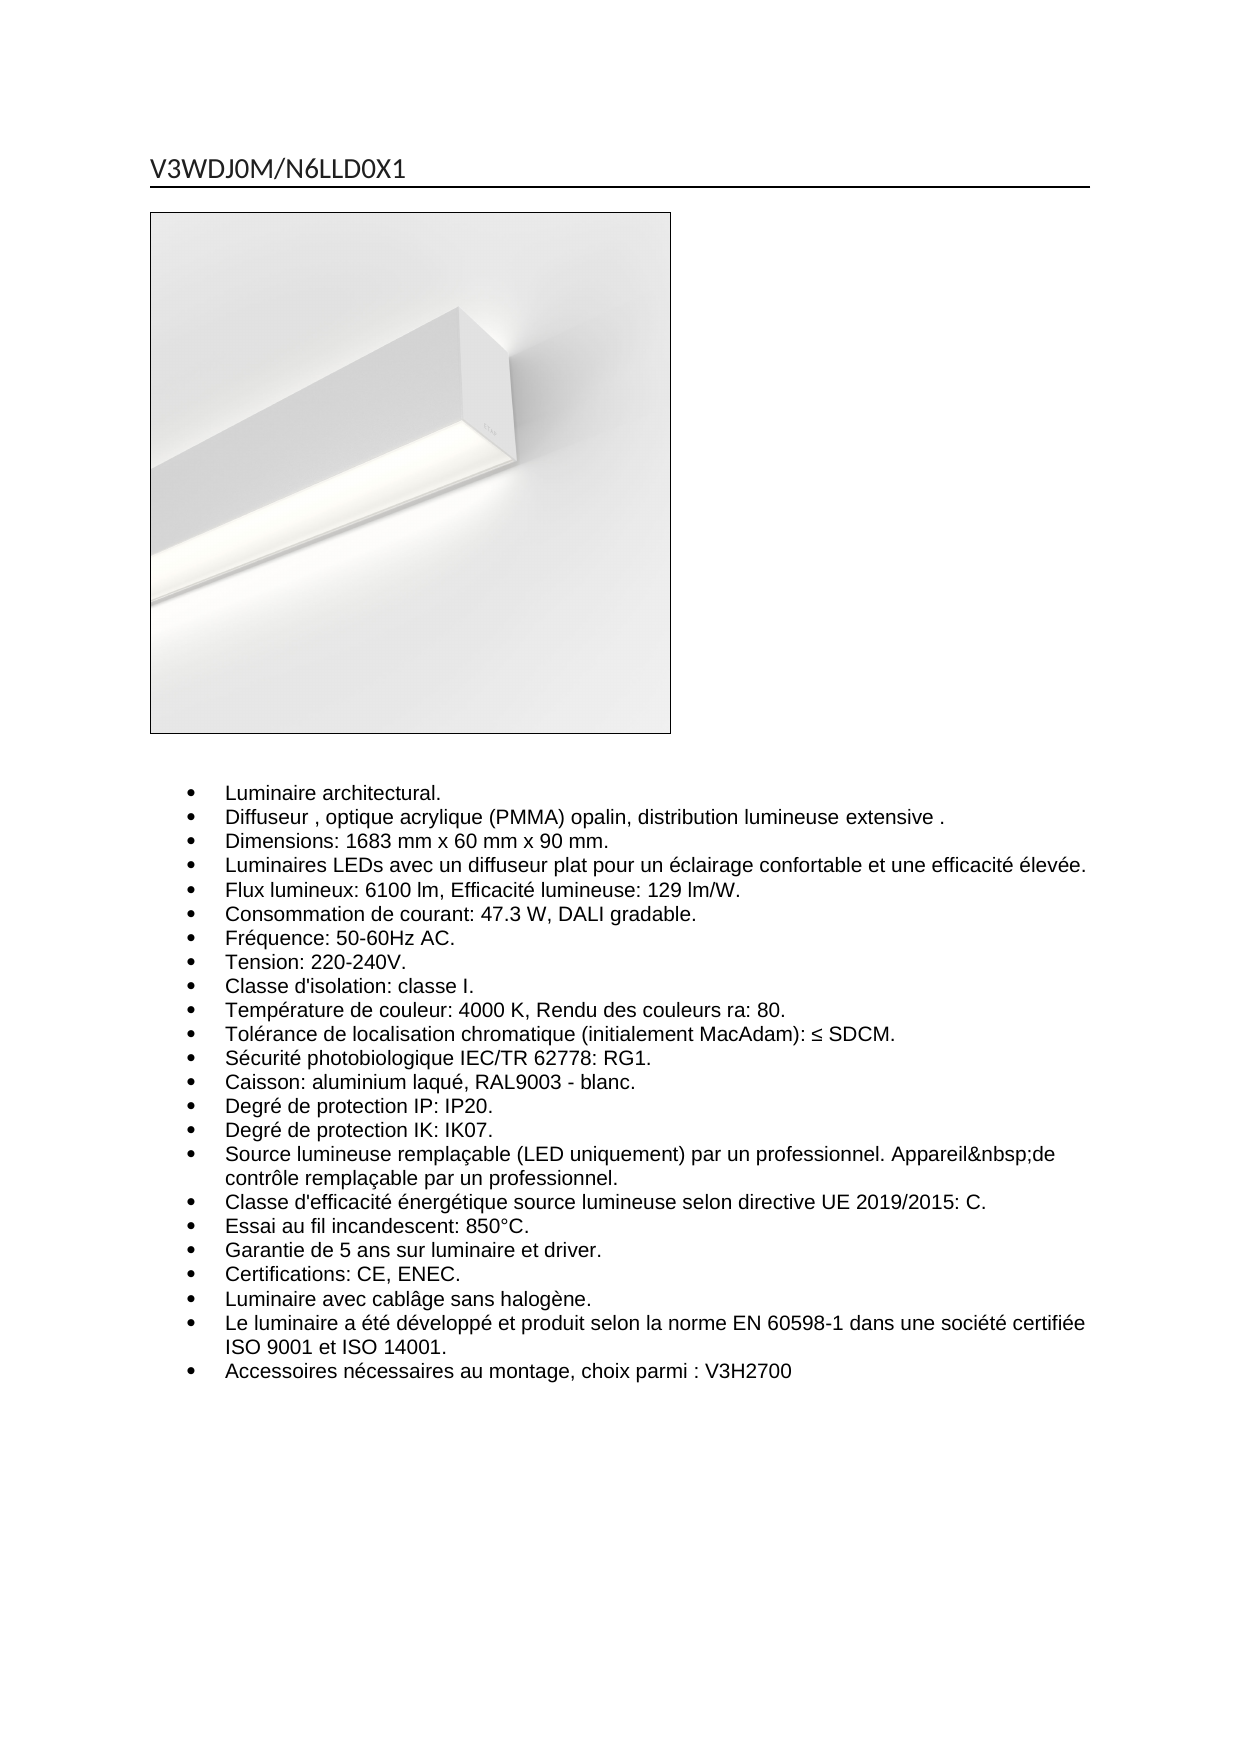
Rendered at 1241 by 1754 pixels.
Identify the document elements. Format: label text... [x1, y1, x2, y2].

list Luminaires LEDs avec un diffuseur plat pour un éclairage confortable et une efficacité élevée. [187, 853, 1090, 877]
list Tension: 220-240V. [187, 949, 1090, 974]
picture [151, 213, 670, 733]
list Luminaire architectural. [187, 781, 1090, 805]
list Caisson: aluminium laqué, RAL9003 - blanc. [187, 1070, 1090, 1094]
list Degré de protection IK: IK07. [187, 1118, 1090, 1142]
list Diffuseur , optique acrylique (PMMA) opalin, distribution lumineuse extensive . [187, 805, 1090, 829]
list Accessoires nécessaires au montage, choix parmi : V3H2700 [187, 1358, 1090, 1382]
list Sécurité photobiologique IEC/TR 62778: RG1. [187, 1046, 1090, 1070]
list Dimensions: 1683 mm x 60 mm x 90 mm. [187, 829, 1090, 853]
list Garantie de 5 ans sur luminaire et driver. [187, 1238, 1090, 1262]
list Source lumineuse remplaçable (LED uniquement) par un professionnel. Appareil&nbsp;de contrôle remplaçable par un professionnel. [187, 1142, 1090, 1190]
list Le luminaire a été développé et produit selon la norme EN 60598-1 dans une société certifiée ISO 9001 et ISO 14001. [187, 1310, 1090, 1358]
list Degré de protection IP: IP20. [187, 1094, 1090, 1118]
list Essai au fil incandescent: 850°C. [187, 1214, 1090, 1238]
list Luminaire avec cablâge sans halogène. [187, 1286, 1090, 1310]
list Classe d'isolation: classe I. [187, 974, 1090, 998]
list Fréquence: 50-60Hz AC. [187, 926, 1090, 949]
list Classe d'efficacité énergétique source lumineuse selon directive UE 2019/2015: C. [187, 1190, 1090, 1214]
list Flux lumineux: 6100 lm, Efficacité lumineuse: 129 lm/W. [187, 877, 1090, 901]
list Certifications: CE, ENEC. [187, 1262, 1090, 1286]
list Consommation de courant: 47.3 W, DALI gradable. [187, 901, 1090, 926]
list Température de couleur: 4000 K, Rendu des couleurs ra: 80. [187, 998, 1090, 1022]
text V3WDJ0M/N6LLD0X1 [150, 150, 1090, 186]
list Tolérance de localisation chromatique (initialement MacAdam): ≤ SDCM. [187, 1022, 1090, 1046]
